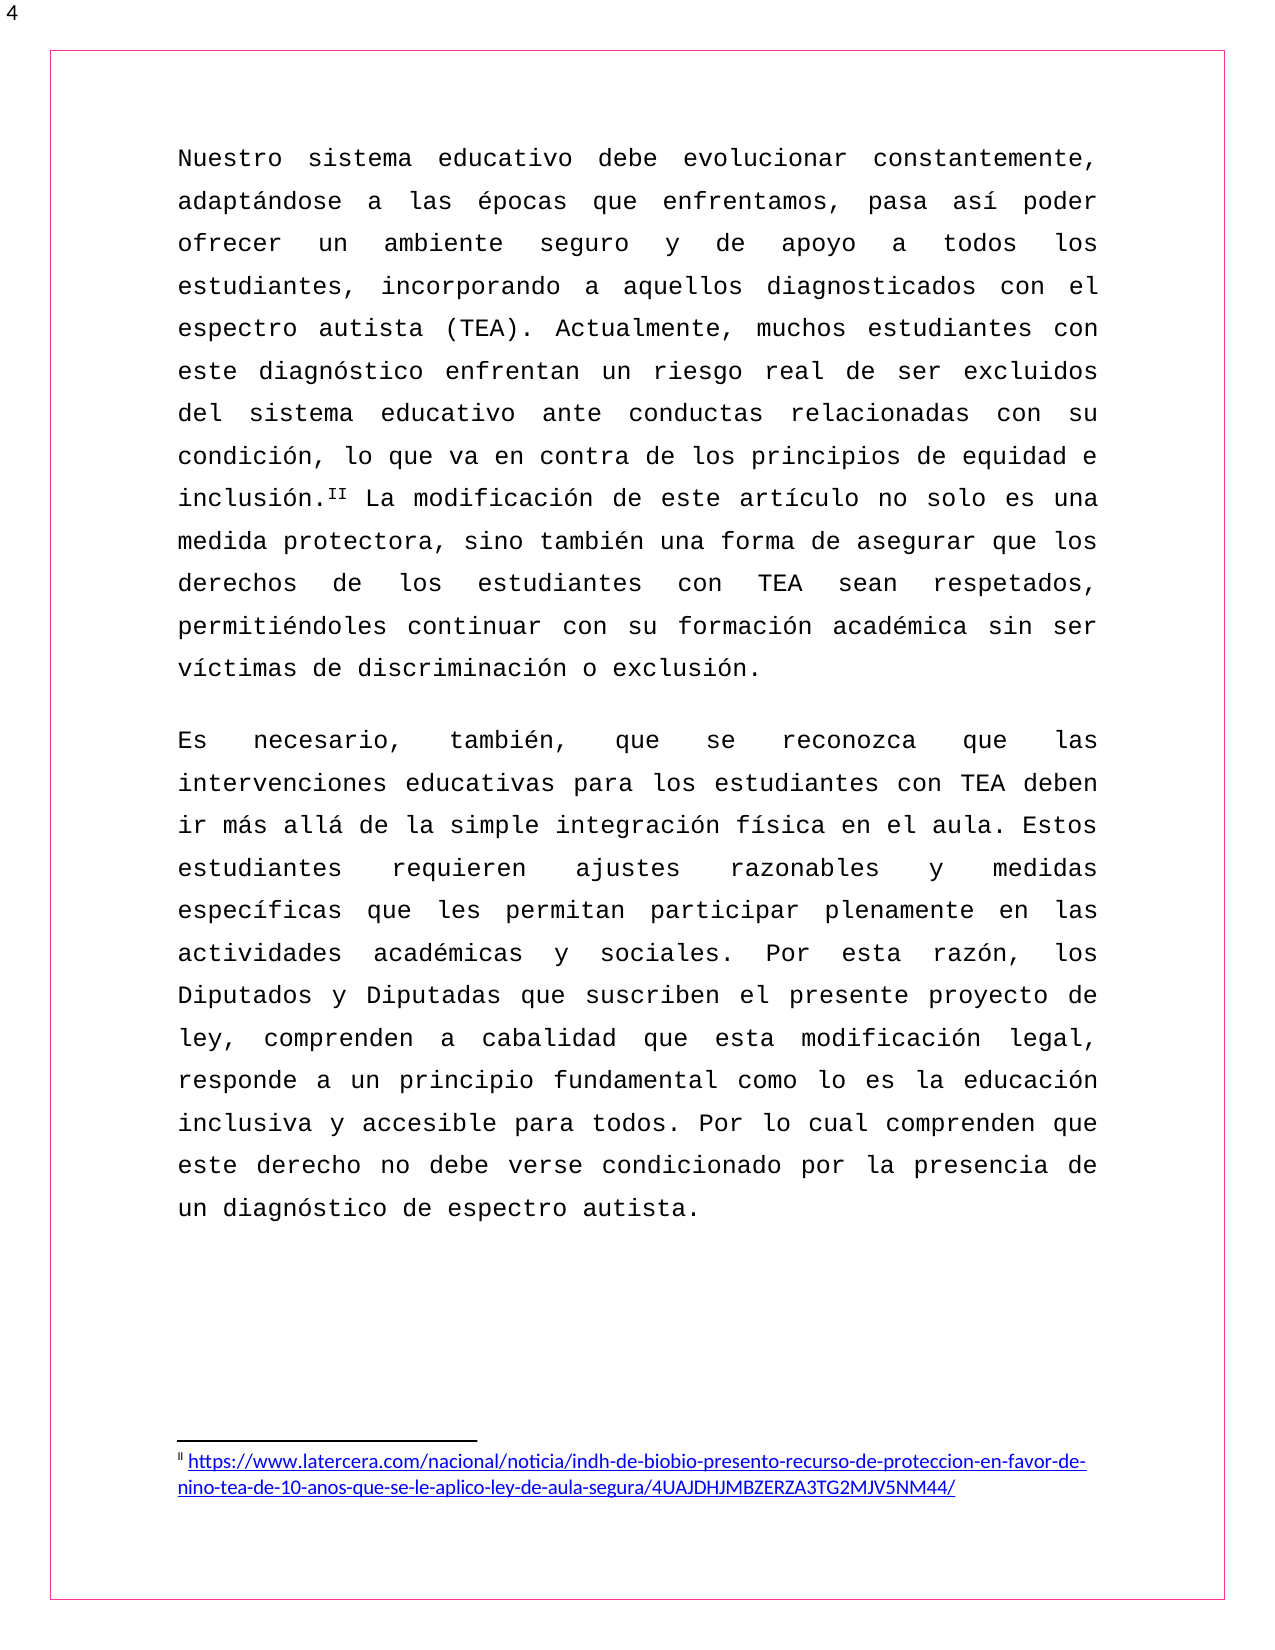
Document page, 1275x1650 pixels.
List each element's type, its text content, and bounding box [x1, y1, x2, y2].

text Es necesario, también, que se reconozca que las intervenciones educativas para los estudiantes con TEA deben ir más allá de la simple integración física en el aula. Estos estudiantes requieren ajustes razonables y medidas específicas que les permitan participar plenamente en las actividades académicas y sociales. Por esta razón, los Diputados y Diputadas que suscriben el presente proyecto de ley, comprenden a cabalidad que esta modificación legal, responde a un principio fundamental como lo es la educación inclusiva y accesible para todos. Por lo cual comprenden que este derecho no debe verse condicionado por la presencia de un diagnóstico de espectro autista. [177, 728, 1098, 1224]
text Nuestro sistema educativo debe evolucionar constantemente, adaptándose a las épocas que enfrentamos, pasa así poder ofrecer un ambiente seguro y de apoyo a todos los estudiantes, incorporando a aquellos diagnosticados con el espectro autista (TEA). Actualmente, muchos estudiantes con este diagnóstico enfrentan un riesgo real de ser excluidos del sistema educativo ante conductas relacionadas con su condición, lo que va en contra de los principios de equidad e inclusión.II La modificación de este artículo no solo es una medida protectora, sino también una forma de asegurar que los derechos de los estudiantes con TEA sean respetados, permitiéndoles continuar con su formación académica sin ser víctimas de discriminación o exclusión. [177, 146, 1098, 684]
text II https://www.latercera.com/nacional/noticia/indh-de-biobio-presento-recurso-de-proteccion-en-favor-de- nino-tea-de-10-anos-que-se-le-aplico-ley-de-aula-segura/4UAJDHJMBZERZA3TG2MJV5NM44/ [177, 1448, 1090, 1499]
